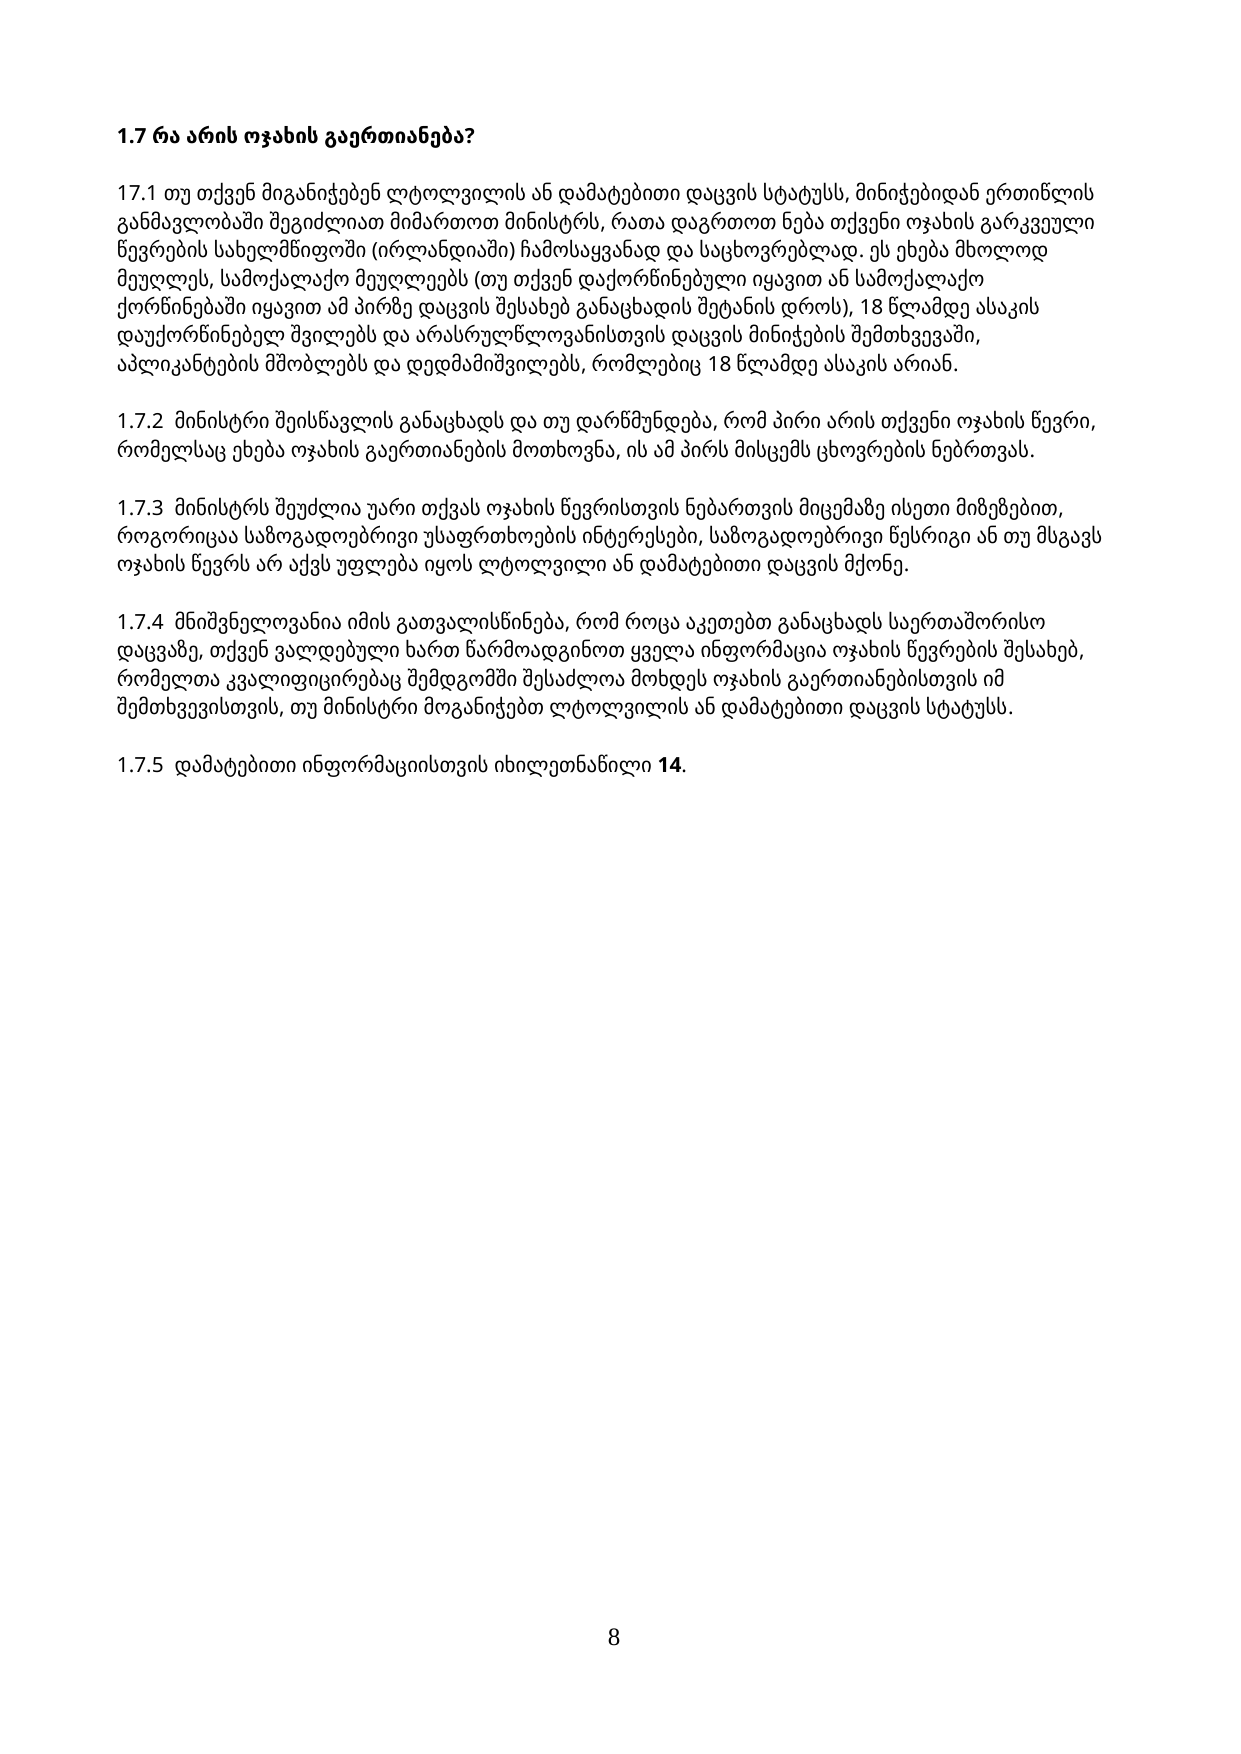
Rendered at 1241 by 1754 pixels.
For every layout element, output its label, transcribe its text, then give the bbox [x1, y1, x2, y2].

text 1.7.5 დამატებითი ინფორმაციისთვის იხილეთნაწილი 14. [117, 750, 1107, 778]
text 1.7 რა არის ოჯახის გაერთიანება? [117, 121, 1107, 149]
text 1.7.2 მინისტრი შეისწავლის განაცხადს და თუ დარწმუნდება, რომ პირი არის თქვენი ოჯახის წევრი, რომელსაც ეხება ოჯახის გაერთიანების მოთხოვნა, ის ამ პირს მისცემს ცხოვრების ნებრთვას. [117, 407, 1107, 463]
text 1.7.3 მინისტრს შეუძლია უარი თქვას ოჯახის წევრისთვის ნებართვის მიცემაზე ისეთი მიზეზებით, როგორიცაა საზოგადოებრივი უსაფრთხოების ინტერესები, საზოგადოებრივი წესრიგი ან თუ მსგავს ოჯახის წევრს არ აქვს უფლება იყოს ლტოლვილი ან დამატებითი დაცვის მქონე. [117, 493, 1107, 578]
text 1.7.4 მნიშვნელოვანია იმის გათვალისწინება, რომ როცა აკეთებთ განაცხადს საერთაშორისო დაცვაზე, თქვენ ვალდებული ხართ წარმოადგინოთ ყველა ინფორმაცია ოჯახის წევრების შესახებ, რომელთა კვალიფიცირებაც შემდგომში შესაძლოა მოხდეს ოჯახის გაერთიანებისთვის იმ შემთხვევისთვის, თუ მინისტრი მოგანიჭებთ ლტოლვილის ან დამატებითი დაცვის სტატუსს. [117, 607, 1107, 721]
text 17.1 თუ თქვენ მიგანიჭებენ ლტოლვილის ან დამატებითი დაცვის სტატუსს, მინიჭებიდან ერთიწლის განმავლობაში შეგიძლიათ მიმართოთ მინისტრს, რათა დაგრთოთ ნება თქვენი ოჯახის გარკვეული წევრების სახელმწიფოში (ირლანდიაში) ჩამოსაყვანად და საცხოვრებლად. ეს ეხება მხოლოდ მეუღლეს, სამოქალაქო მეუღლეებს (თუ თქვენ დაქორწინებული იყავით ან სამოქალაქო ქორწინებაში იყავით ამ პირზე დაცვის შესახებ განაცხადის შეტანის დროს), 18 წლამდე ასაკის დაუქორწინებელ შვილებს და არასრულწლოვანისთვის დაცვის მინიჭების შემთხვევაში, აპლიკანტების მშობლებს და დედმამიშვილებს, რომლებიც 18 წლამდე ასაკის არიან. [117, 178, 1107, 377]
